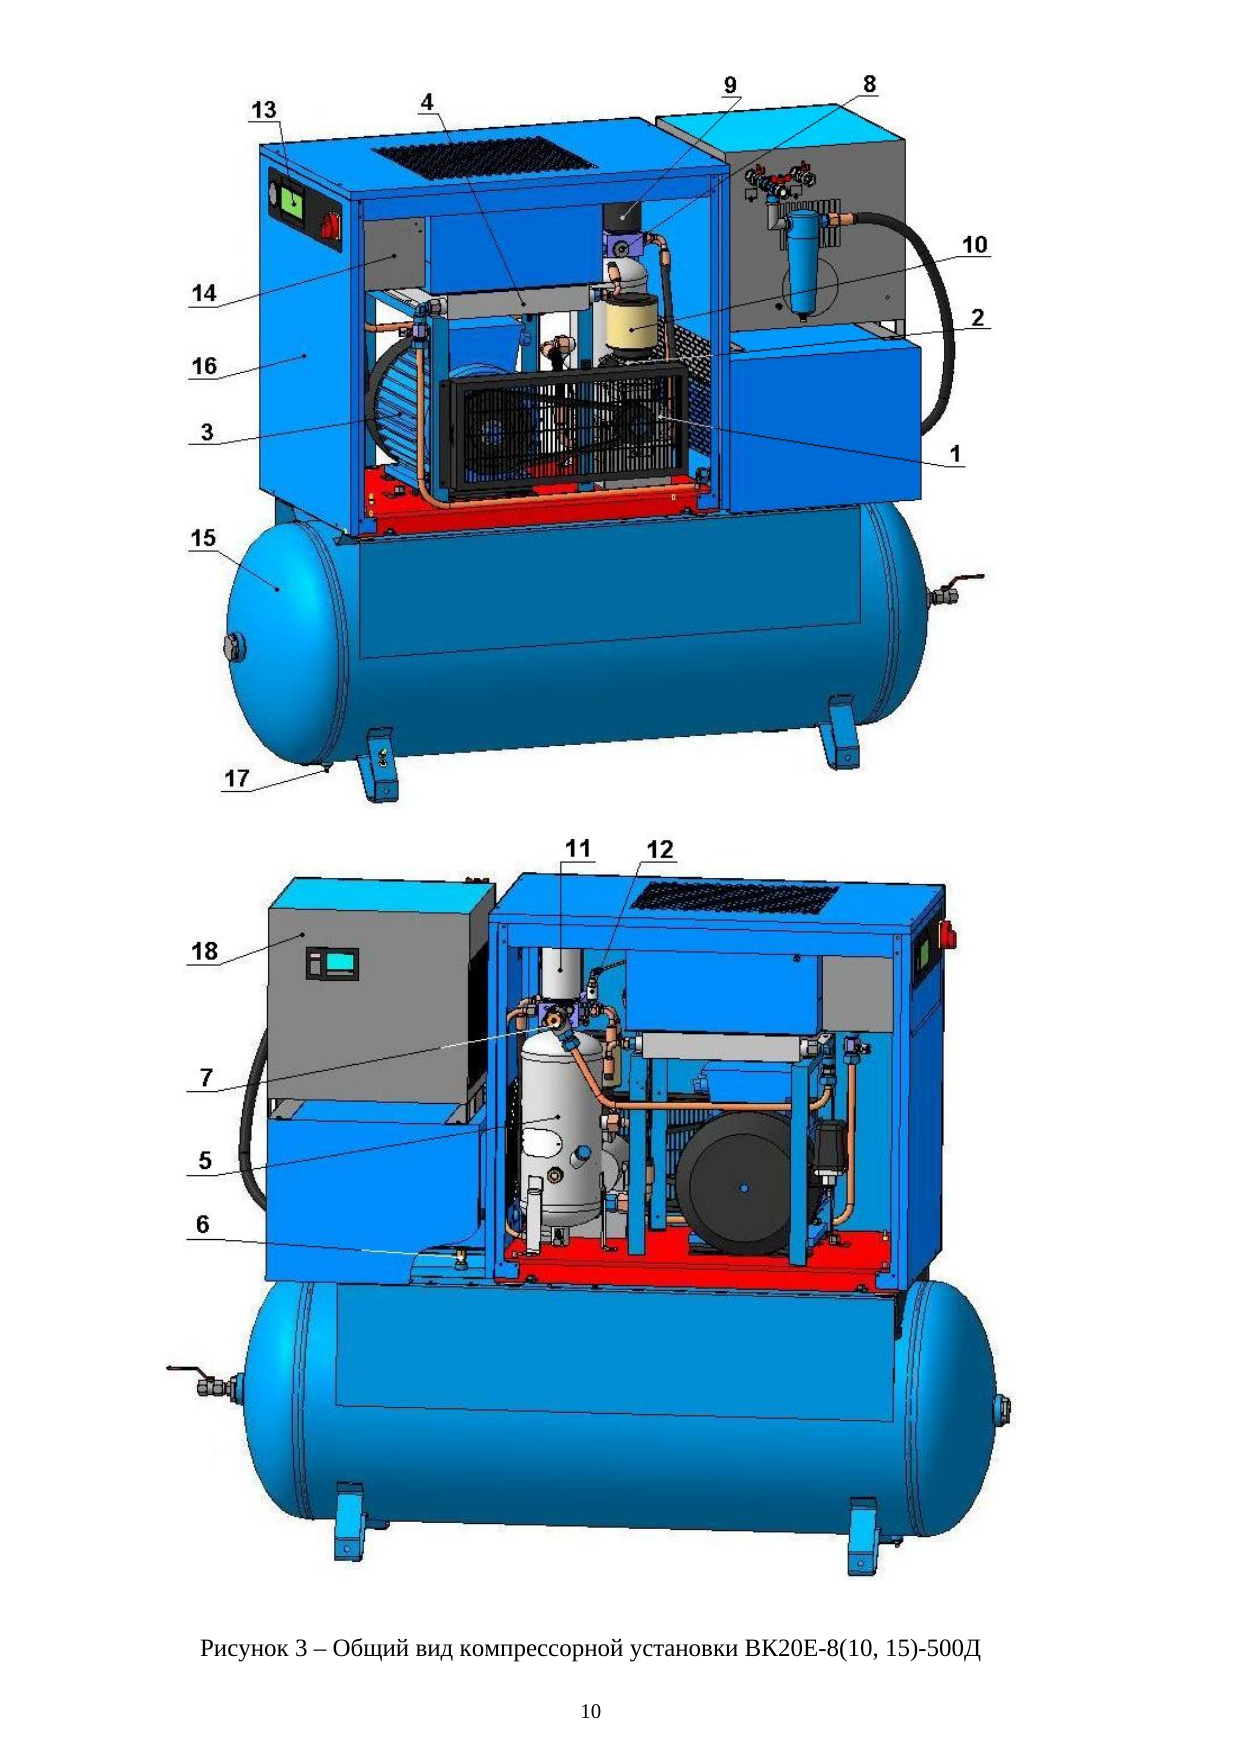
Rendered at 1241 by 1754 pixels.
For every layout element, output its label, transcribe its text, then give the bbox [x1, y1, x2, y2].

subtitle Рисунок 3 – Общий вид компрессорной установки ВК20Е-8(10, 15)-500Д [59, 1633, 1122, 1662]
picture [185, 73, 997, 809]
picture [165, 832, 1017, 1581]
